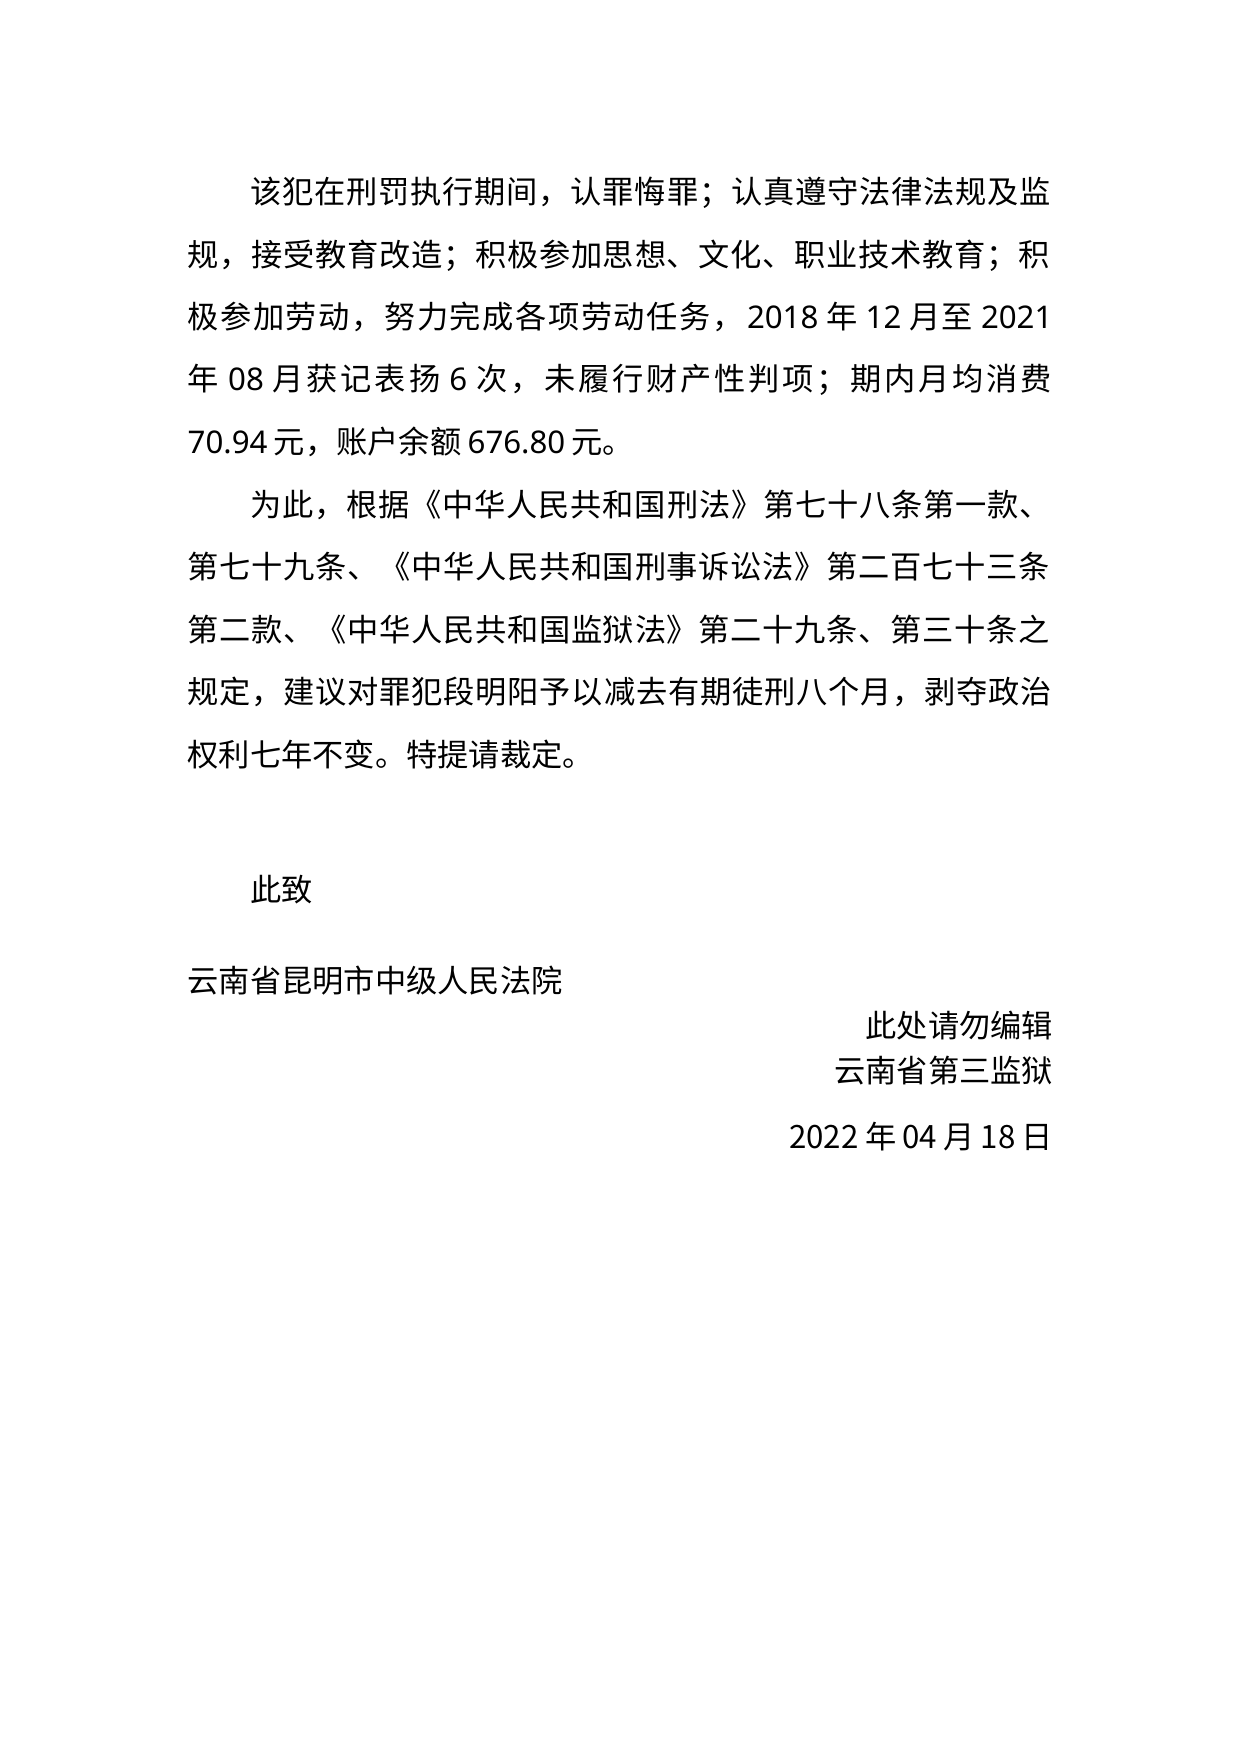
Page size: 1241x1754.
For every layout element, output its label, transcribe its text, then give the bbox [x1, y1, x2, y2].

text 此处请勿编辑 [187, 1001, 1053, 1046]
text 2022年04月18日 [187, 1091, 1053, 1157]
text 为此，根据《中华人民共和国刑法》第七十八条第一款、第七十九条、《中华人民共和国刑事诉讼法》第二百七十三条第二款、《中华人民共和国监狱法》第二十九条、第三十条之规定，建议对罪犯段明阳予以减去有期徒刑八个月，剥夺政治权利七年不变。特提请裁定。 [187, 462, 1053, 775]
text 云南省第三监狱 [187, 1046, 1053, 1091]
text 该犯在刑罚执行期间，认罪悔罪；认真遵守法律法规及监规，接受教育改造；积极参加思想、文化、职业技术教育；积极参加劳动，努力完成各项劳动任务，2018年12月至2021年08月获记表扬6次，未履行财产性判项；期内月均消费70.94元，账户余额676.80元。 [187, 150, 1053, 462]
text 此致 [187, 865, 1053, 911]
text 云南省昆明市中级人民法院 [187, 956, 1053, 1001]
